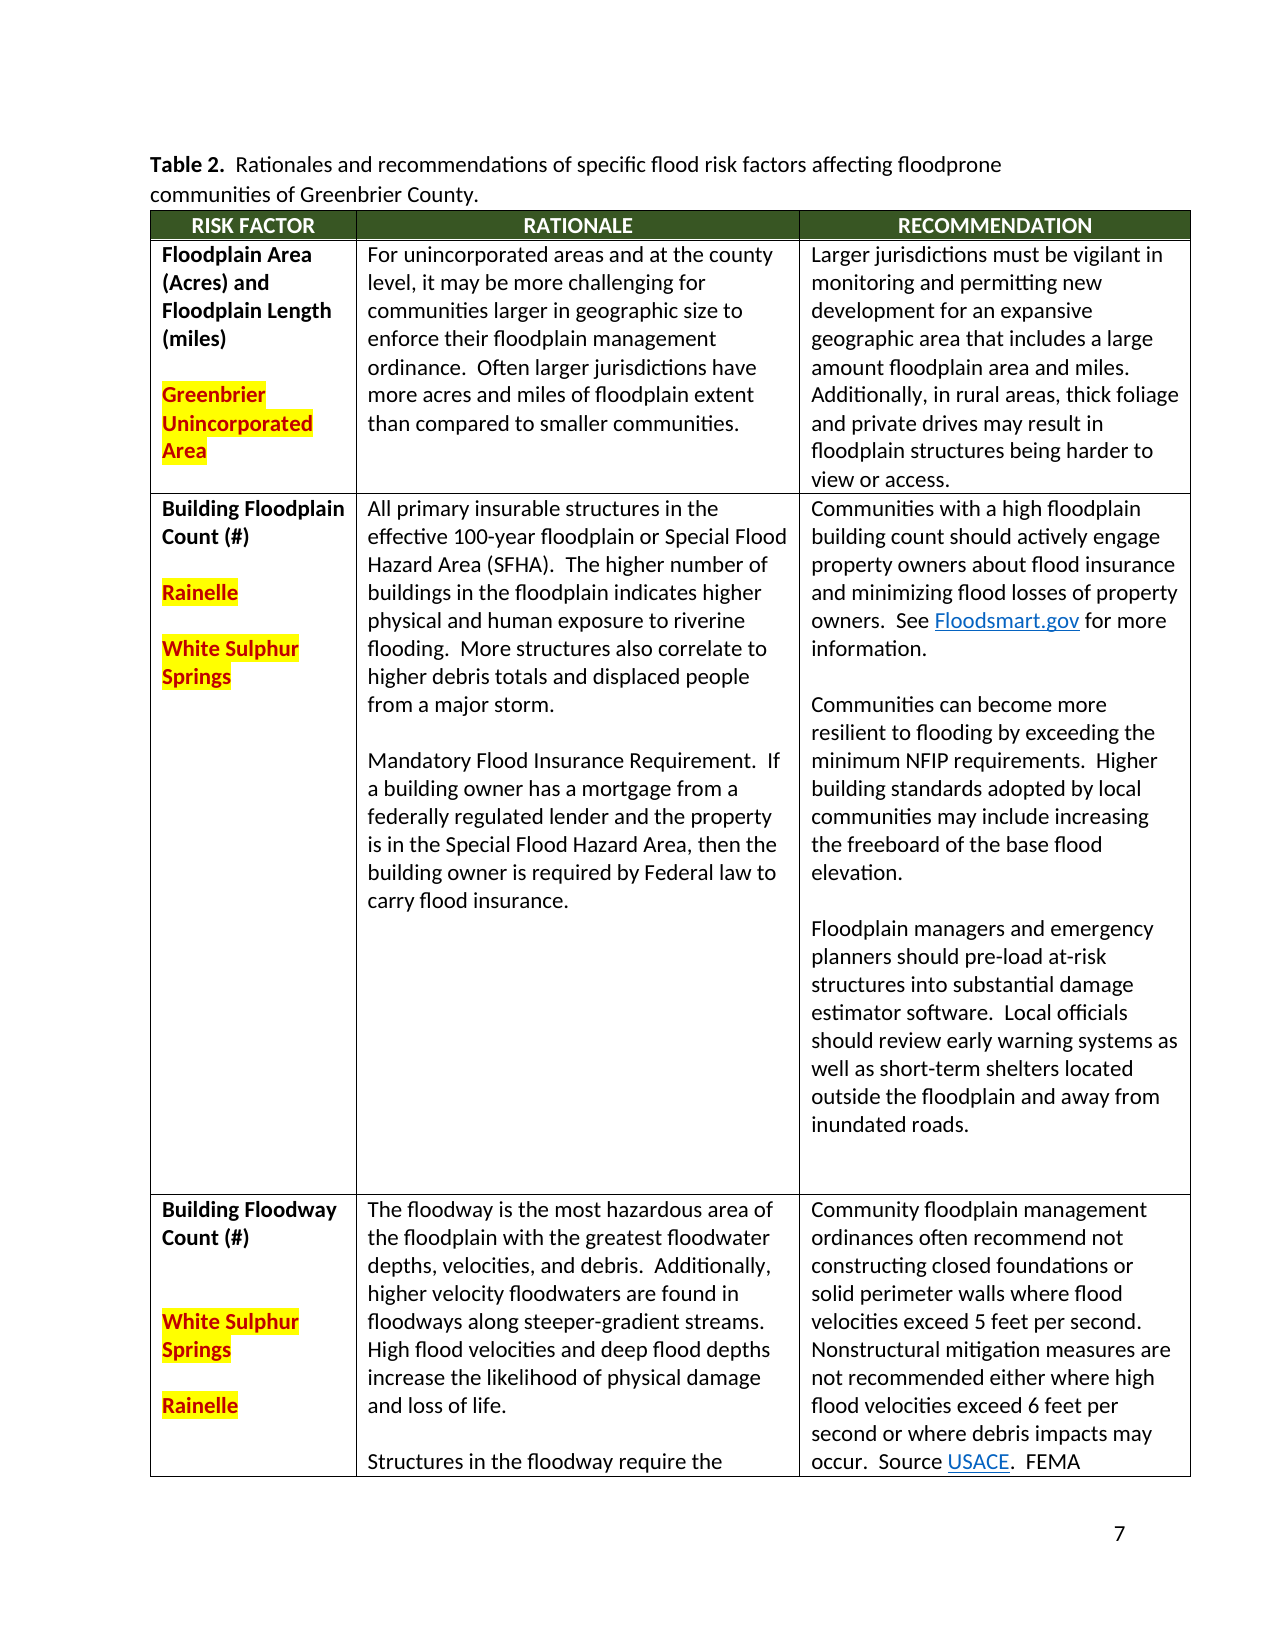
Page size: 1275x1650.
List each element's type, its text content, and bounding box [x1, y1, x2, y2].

table_cell All primary insurable structures in the effective 100-year floodplain or Special Flood Hazard Area (SFHA). The higher number of buildings in the floodplain indicates higher physical and human exposure to riverine flooding. More structures also correlate to higher debris totals and displaced people from a major storm. Mandatory Flood Insurance Requirement. If a building owner has a mortgage from a federally regulated lender and the property is in the Special Flood Hazard Area, then the building owner is required by Federal law to carry flood insurance. [357, 494, 799, 1194]
table_cell Communities with a high floodplain building count should actively engage property owners about flood insurance and minimizing flood losses of property owners. See Floodsmart.gov for more information. Communities can become more resilient to flooding by exceeding the minimum NFIP requirements. Higher building standards adopted by local communities may include increasing the freeboard of the base flood elevation. Floodplain managers and emergency planners should pre-load at-risk structures into substantial damage estimator software. Local officials should review early warning systems as well as short-term shelters located outside the floodplain and away from inundated roads. [800, 494, 1190, 1194]
table_cell For unincorporated areas and at the county level, it may be more challenging for communities larger in geographic size to enforce their floodplain management ordinance. Often larger jurisdictions have more acres and miles of floodplain extent than compared to smaller communities. [357, 241, 799, 493]
table_cell Building Floodplain Count (#) Rainelle White Sulphur Springs [151, 494, 356, 1194]
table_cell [800, 1195, 1190, 1476]
text Table 2. Rationales and recommendations of specific flood risk factors affecting floodprone communities of Greenbrier County. [150, 150, 1125, 208]
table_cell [357, 1195, 799, 1476]
table_cell Floodplain Area (Acres) and Floodplain Length (miles) Greenbrier Unincorporated Area [151, 241, 356, 493]
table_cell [151, 1195, 356, 1476]
table_header RISK FACTOR [151, 211, 356, 239]
table_cell Larger jurisdictions must be vigilant in monitoring and permitting new development for an expansive geographic area that includes a large amount floodplain area and miles. Additionally, in rural areas, thick foliage and private drives may result in floodplain structures being harder to view or access. [800, 241, 1190, 493]
table_header RATIONALE [357, 211, 799, 239]
table_header RECOMMENDATION [800, 211, 1190, 239]
